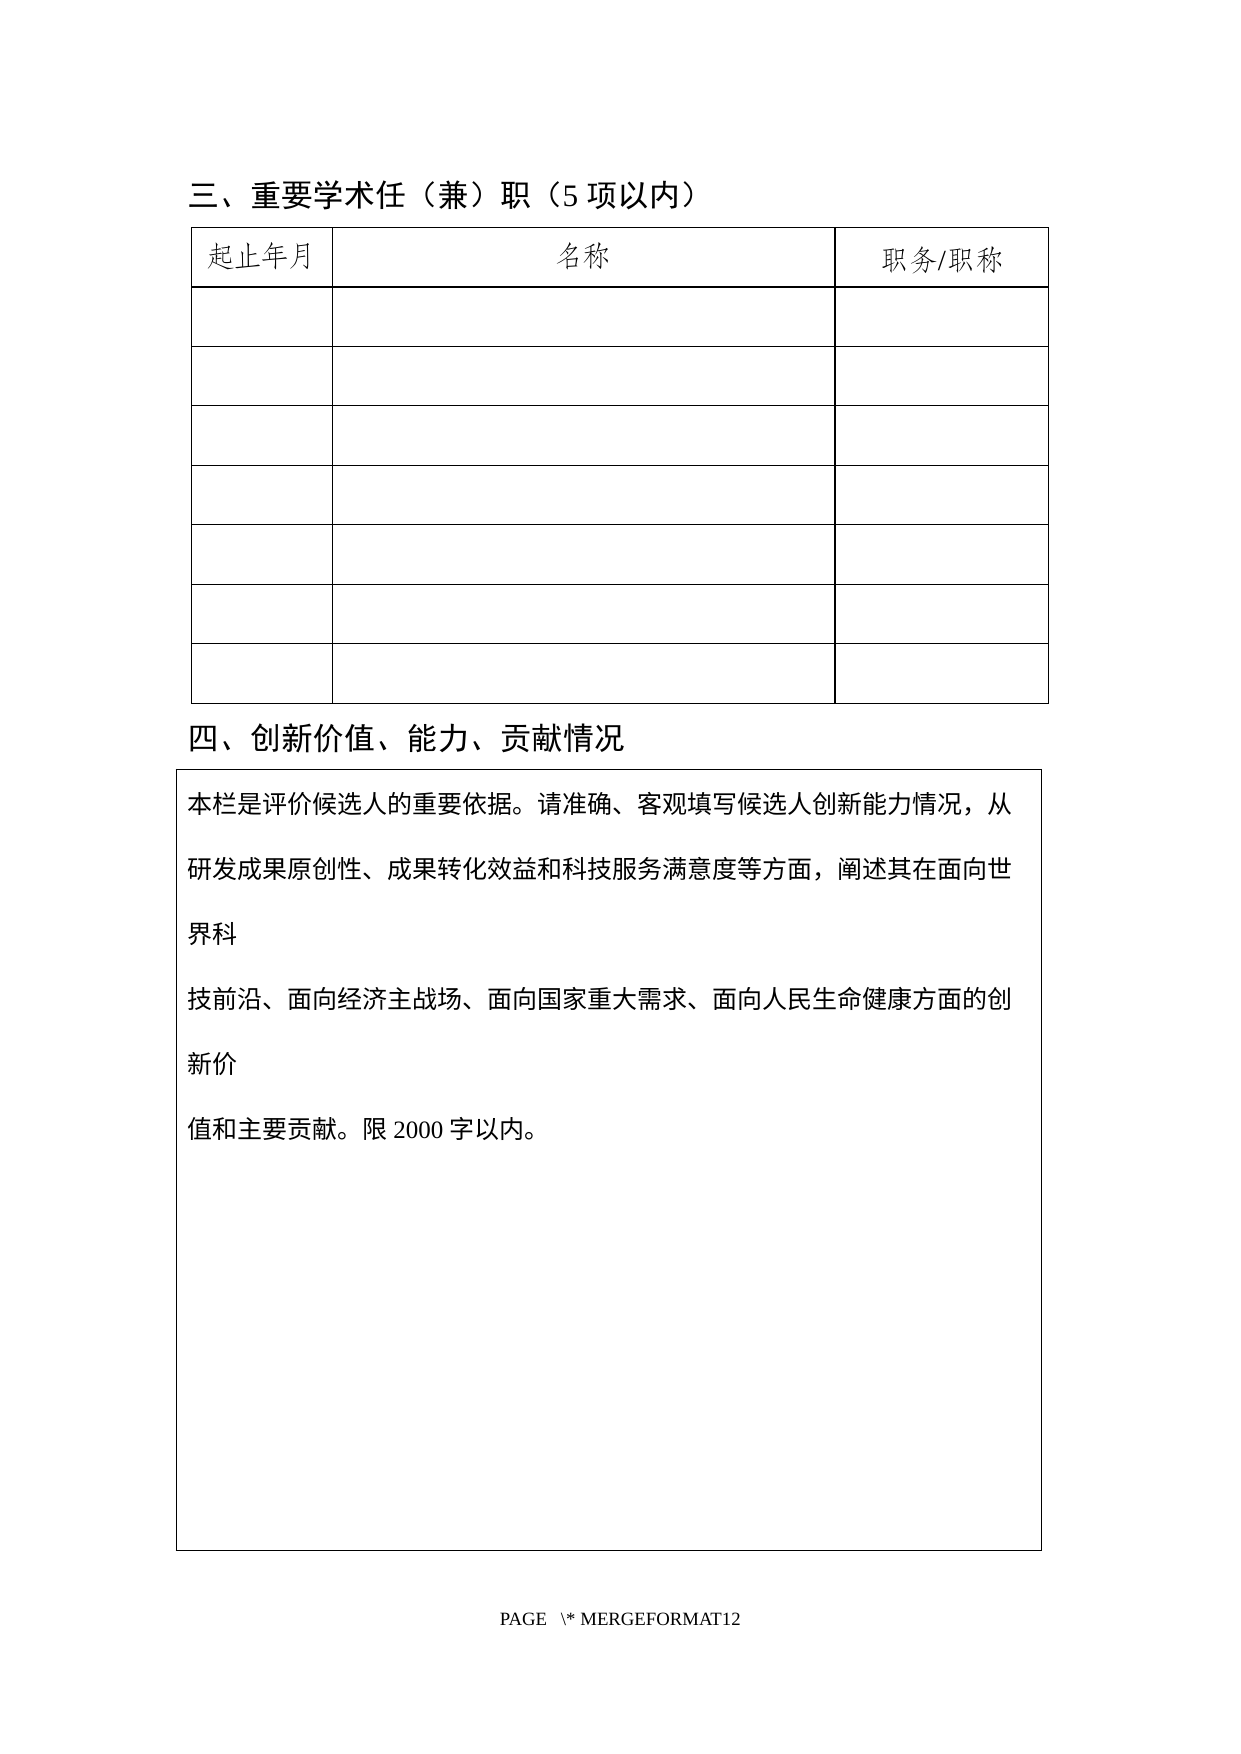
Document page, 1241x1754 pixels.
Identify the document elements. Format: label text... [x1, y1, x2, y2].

table_cell [836, 288, 1048, 346]
table_cell [192, 288, 332, 346]
table_cell [836, 406, 1048, 465]
table_cell [836, 347, 1048, 405]
table_cell [836, 585, 1048, 643]
table_cell [192, 644, 332, 703]
text 四、创新价值、能力、贡献情况 [187, 704, 1053, 769]
table_header 职务/职称 [836, 228, 1048, 286]
table_cell [192, 525, 332, 584]
table_cell [836, 525, 1048, 584]
table_cell [333, 525, 834, 584]
table_cell [836, 644, 1048, 703]
table_cell [333, 644, 834, 703]
text 三、重要学术任（兼）职（5 项以内） [187, 162, 1053, 227]
table_header 起止年月 [192, 228, 332, 286]
table_cell [192, 466, 332, 524]
table_header 名称 [333, 228, 834, 286]
table_cell [333, 347, 834, 405]
table_cell [192, 406, 332, 465]
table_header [177, 770, 1041, 1550]
table_cell [333, 585, 834, 643]
table_cell [192, 347, 332, 405]
table_cell [333, 288, 834, 346]
table_cell [333, 466, 834, 524]
table_cell [836, 466, 1048, 524]
table_cell [192, 585, 332, 643]
table_cell [333, 406, 834, 465]
